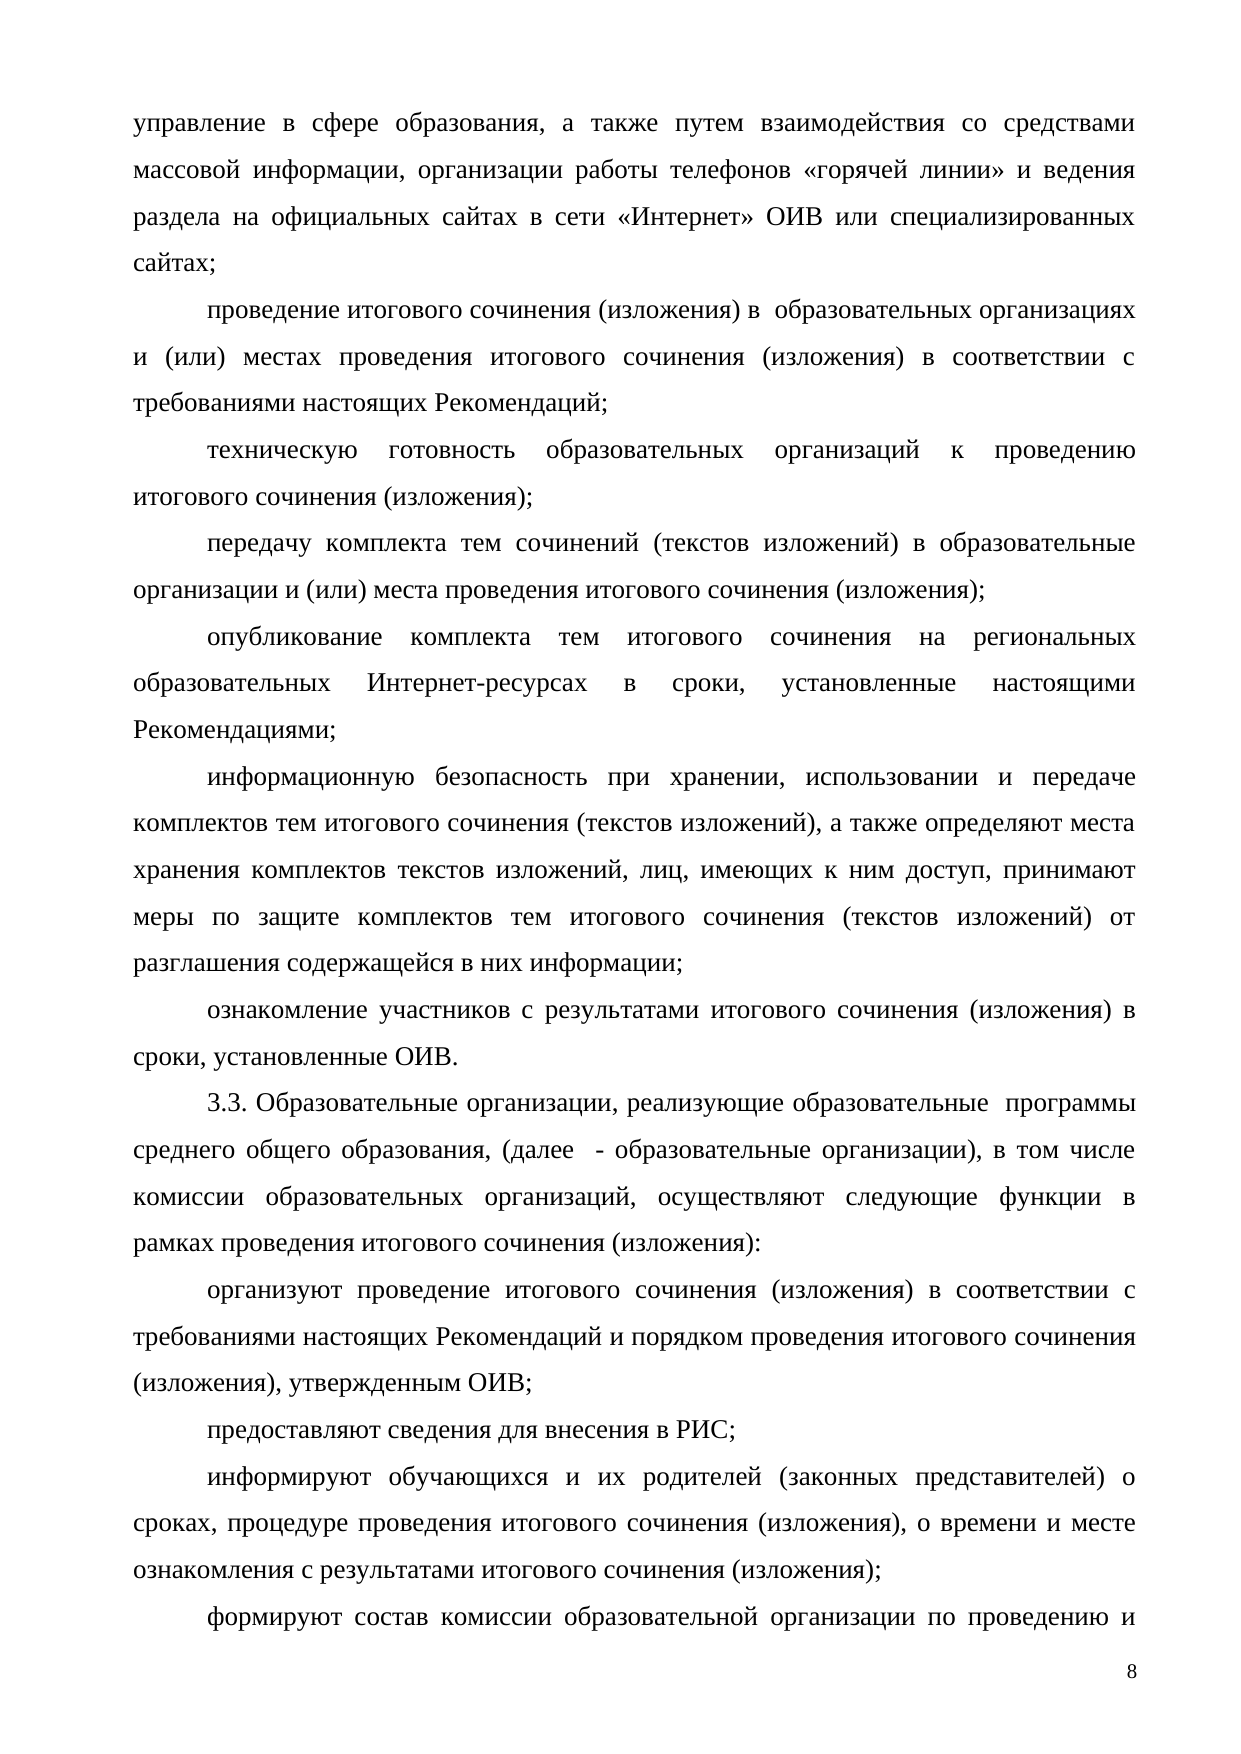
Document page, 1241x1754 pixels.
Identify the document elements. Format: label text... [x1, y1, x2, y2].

text предоставляют сведения для внесения в РИС; [133, 1413, 1137, 1444]
text организуют проведение итогового сочинения (изложения) в соответствии с требованиями настоящих Рекомендаций и порядком проведения итогового сочинения (изложения), утвержденным ОИВ; [133, 1273, 1137, 1397]
text техническую готовность образовательных организаций к проведению итогового сочинения (изложения); [133, 433, 1137, 511]
text информируют обучающихся и их родителей (законных представителей) о сроках, процедуре проведения итогового сочинения (изложения), о времени и месте ознакомления с результатами итогового сочинения (изложения); [133, 1460, 1137, 1584]
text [133, 106, 1137, 277]
text 3.3. Образовательные организации, реализующие образовательные программы среднего общего образования, (далее - образовательные организации), в том числе комиссии образовательных организаций, осуществляют следующие функции в рамках проведения итогового сочинения (изложения): [133, 1086, 1137, 1257]
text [133, 1600, 1137, 1631]
text информационную безопасность при хранении, использовании и передаче комплектов тем итогового сочинения (текстов изложений), а также определяют места хранения комплектов текстов изложений, лиц, имеющих к ним доступ, принимают меры по защите комплектов тем итогового сочинения (текстов изложений) от разглашения содержащейся в них информации; [133, 760, 1137, 977]
text передачу комплекта тем сочинений (текстов изложений) в образовательные организации и (или) места проведения итогового сочинения (изложения); [133, 526, 1137, 604]
text проведение итогового сочинения (изложения) в образовательных организациях и (или) местах проведения итогового сочинения (изложения) в соответствии с требованиями настоящих Рекомендаций; [133, 293, 1137, 417]
text опубликование комплекта тем итогового сочинения на региональных образовательных Интернет-ресурсах в сроки, установленные настоящими Рекомендациями; [133, 620, 1137, 744]
list ознакомление участников с результатами итогового сочинения (изложения) в сроки, установленные ОИВ. [133, 993, 1137, 1071]
